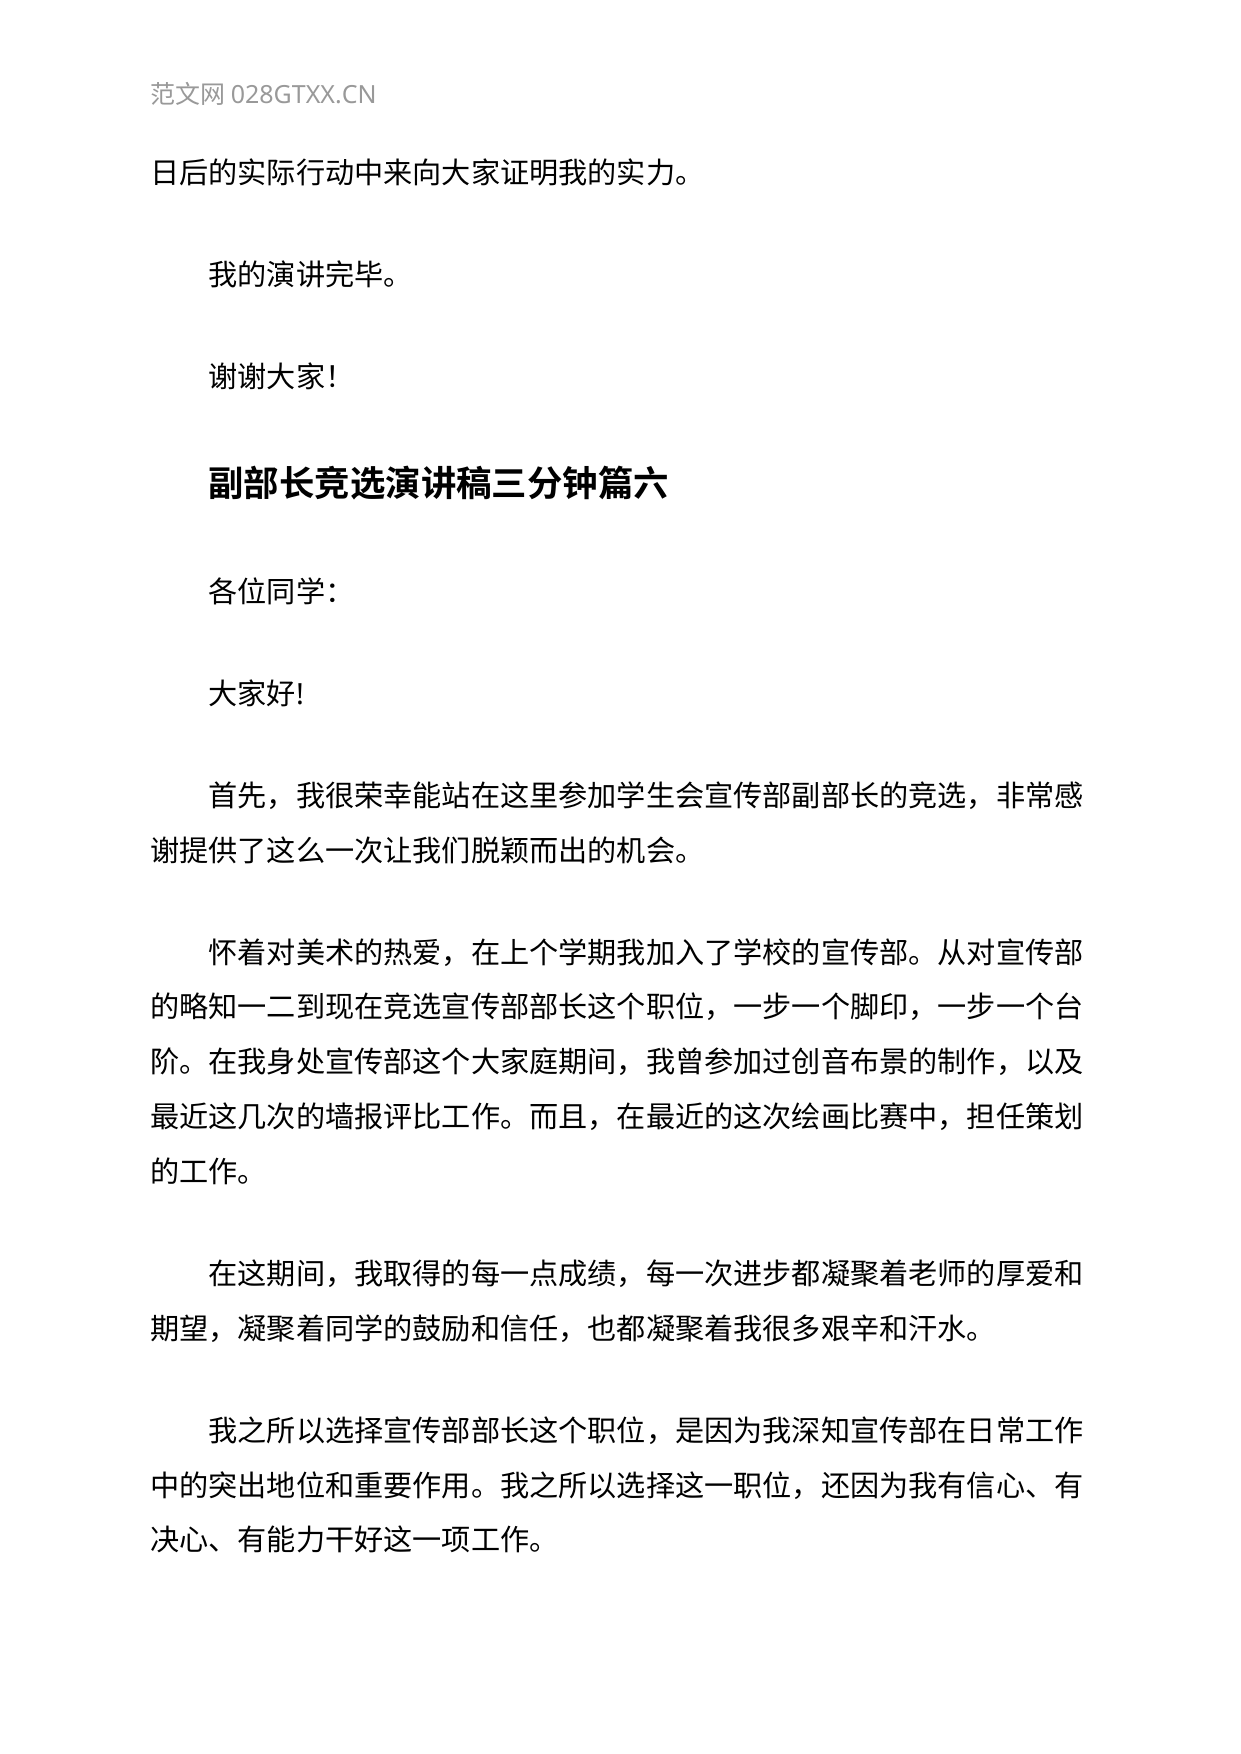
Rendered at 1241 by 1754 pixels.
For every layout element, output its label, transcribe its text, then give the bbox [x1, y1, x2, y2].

text 怀着对美术的热爱，在上个学期我加入了学校的宣传部。从对宣传部的略知一二到现在竞选宣传部部长这个职位，一步一个脚印，一步一个台阶。在我身处宣传部这个大家庭期间，我曾参加过创音布景的制作，以及最近这几次的墙报评比工作。而且，在最近的这次绘画比赛中，担任策划的工作。 [150, 929, 1090, 1191]
text 谢谢大家！ [150, 353, 1090, 396]
text 我的演讲完毕。 [150, 252, 1090, 294]
text 各位同学： [150, 569, 1090, 611]
text 大家好! [150, 671, 1090, 713]
text 首先，我很荣幸能站在这里参加学生会宣传部副部长的竞选，非常感谢提供了这么一次让我们脱颖而出的机会。 [150, 772, 1090, 870]
text 我之所以选择宣传部部长这个职位，是因为我深知宣传部在日常工作中的突出地位和重要作用。我之所以选择这一职位，还因为我有信心、有决心、有能力干好这一项工作。 [150, 1407, 1090, 1559]
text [150, 150, 1090, 192]
text 副部长竞选演讲稿三分钟篇六 [150, 455, 1090, 507]
text 在这期间，我取得的每一点成绩，每一次进步都凝聚着老师的厚爱和期望，凝聚着同学的鼓励和信任，也都凝聚着我很多艰辛和汗水。 [150, 1251, 1090, 1348]
